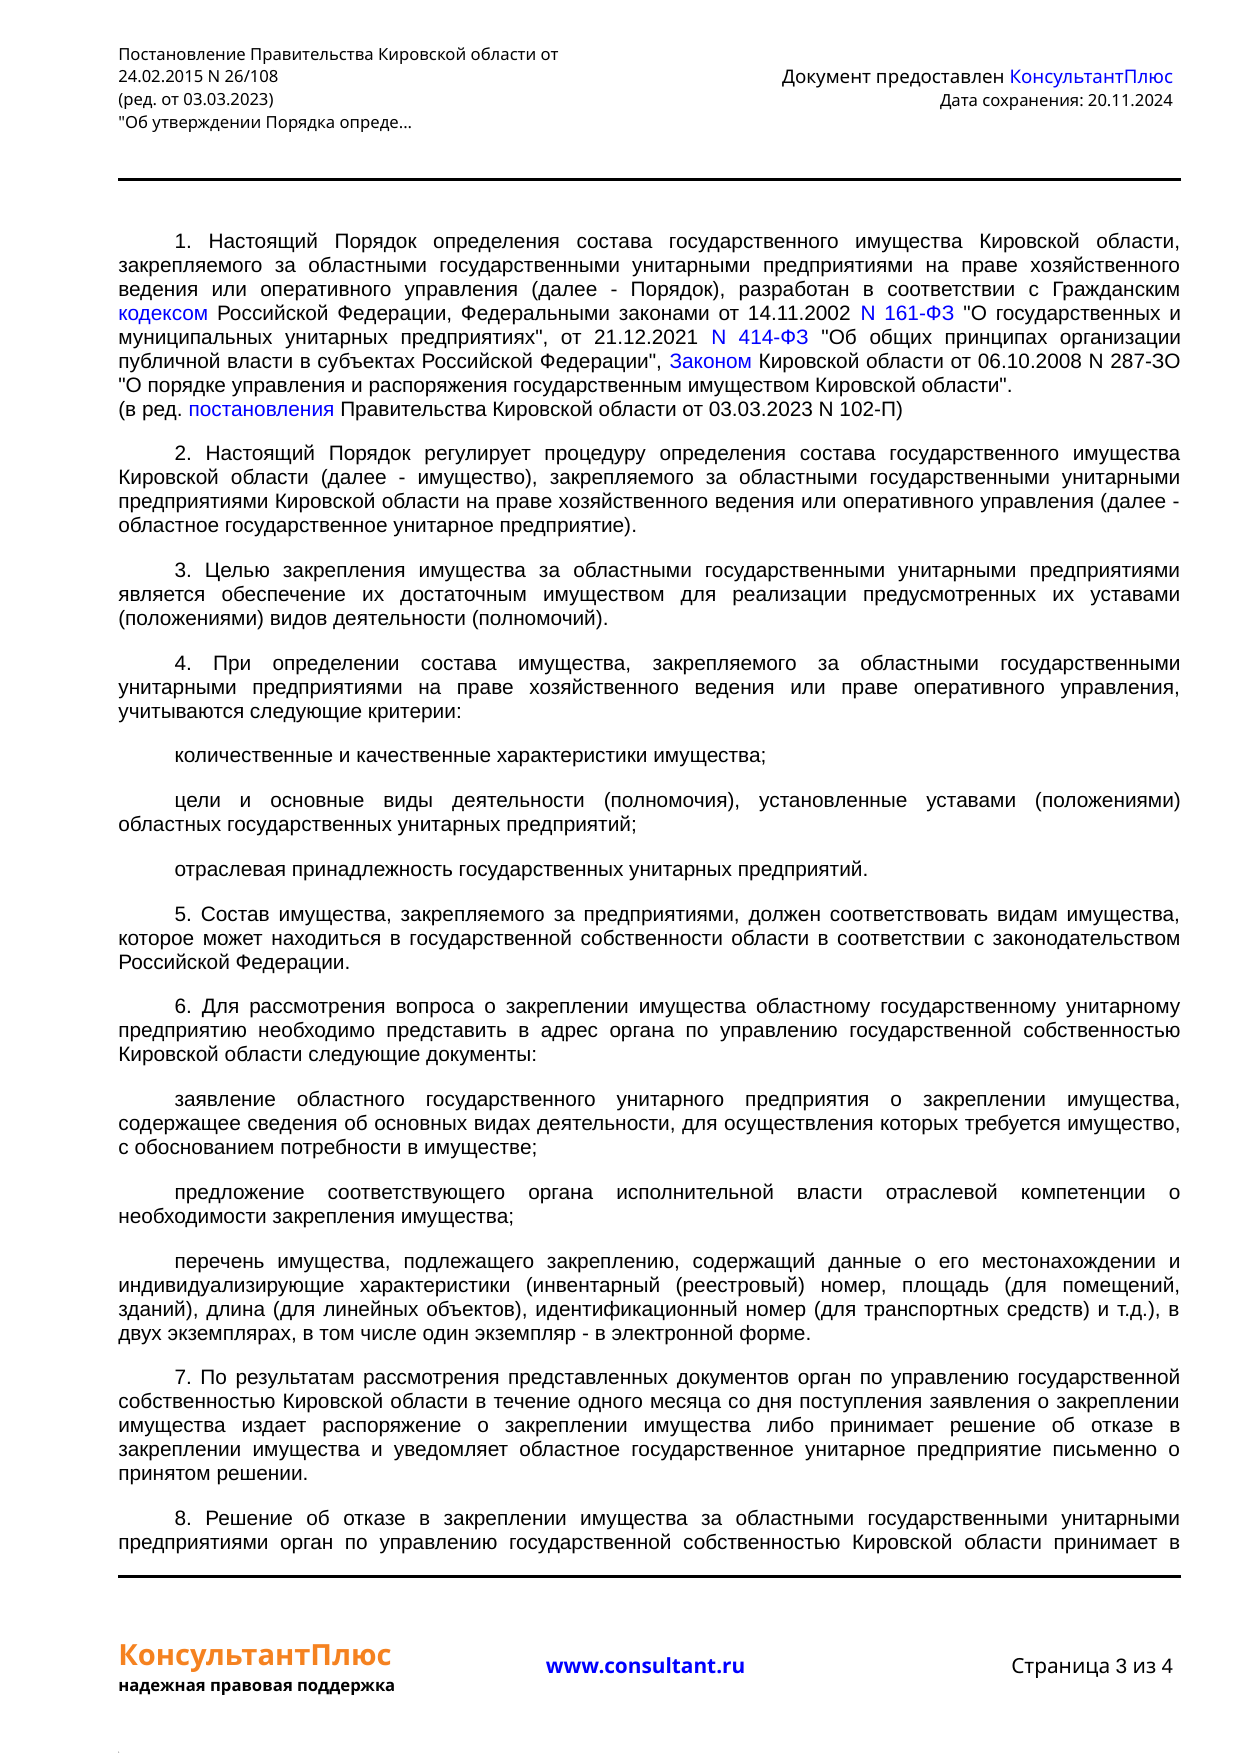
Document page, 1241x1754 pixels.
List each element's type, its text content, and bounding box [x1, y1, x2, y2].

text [118, 1506, 1181, 1554]
text 3. Целью закрепления имущества за областными государственными унитарными предприятиями является обеспечение их достаточным имуществом для реализации предусмотренных их уставами (положениями) видов деятельности (полномочий). [118, 558, 1181, 630]
text цели и основные виды деятельности (полномочия), установленные уставами (положениями) областных государственных унитарных предприятий; [118, 788, 1181, 836]
text (в ред. постановления Правительства Кировской области от 03.03.2023 N 102-П) [118, 396, 1181, 420]
text 1. Настоящий Порядок определения состава государственного имущества Кировской области, закрепляемого за областными государственными унитарными предприятиями на праве хозяйственного ведения или оперативного управления (далее - Порядок), разработан в соответствии с Гражданским кодексом Российской Федерации, Федеральными законами от 14.11.2002 N 161-ФЗ "О государственных и муниципальных унитарных предприятиях", от 21.12.2021 N 414-ФЗ "Об общих принципах организации публичной власти в субъектах Российской Федерации", Законом Кировской области от 06.10.2008 N 287-ЗО "О порядке управления и распоряжения государственным имуществом Кировской области". [118, 229, 1181, 396]
text отраслевая принадлежность государственных унитарных предприятий. [118, 857, 1181, 881]
text 7. По результатам рассмотрения представленных документов орган по управлению государственной собственностью Кировской области в течение одного месяца со дня поступления заявления о закреплении имущества издает распоряжение о закреплении имущества либо принимает решение об отказе в закреплении имущества и уведомляет областное государственное унитарное предприятие письменно о принятом решении. [118, 1365, 1181, 1485]
text заявление областного государственного унитарного предприятия о закреплении имущества, содержащее сведения об основных видах деятельности, для осуществления которых требуется имущество, с обоснованием потребности в имуществе; [118, 1087, 1181, 1159]
text количественные и качественные характеристики имущества; [118, 743, 1181, 767]
text 4. При определении состава имущества, закрепляемого за областными государственными унитарными предприятиями на праве хозяйственного ведения или праве оперативного управления, учитываются следующие критерии: [118, 651, 1181, 722]
text 6. Для рассмотрения вопроса о закреплении имущества областному государственному унитарному предприятию необходимо представить в адрес органа по управлению государственной собственностью Кировской области следующие документы: [118, 994, 1181, 1066]
text 2. Настоящий Порядок регулирует процедуру определения состава государственного имущества Кировской области (далее - имущество), закрепляемого за областными государственными унитарными предприятиями Кировской области на праве хозяйственного ведения или оперативного управления (далее - областное государственное унитарное предприятие). [118, 441, 1181, 537]
text перечень имущества, подлежащего закреплению, содержащий данные о его местонахождении и индивидуализирующие характеристики (инвентарный (реестровый) номер, площадь (для помещений, зданий), длина (для линейных объектов), идентификационный номер (для транспортных средств) и т.д.), в двух экземплярах, в том числе один экземпляр - в электронной форме. [118, 1248, 1181, 1344]
text 5. Состав имущества, закрепляемого за предприятиями, должен соответствовать видам имущества, которое может находиться в государственной собственности области в соответствии с законодательством Российской Федерации. [118, 902, 1181, 973]
text предложение соответствующего органа исполнительной власти отраслевой компетенции о необходимости закрепления имущества; [118, 1180, 1181, 1228]
